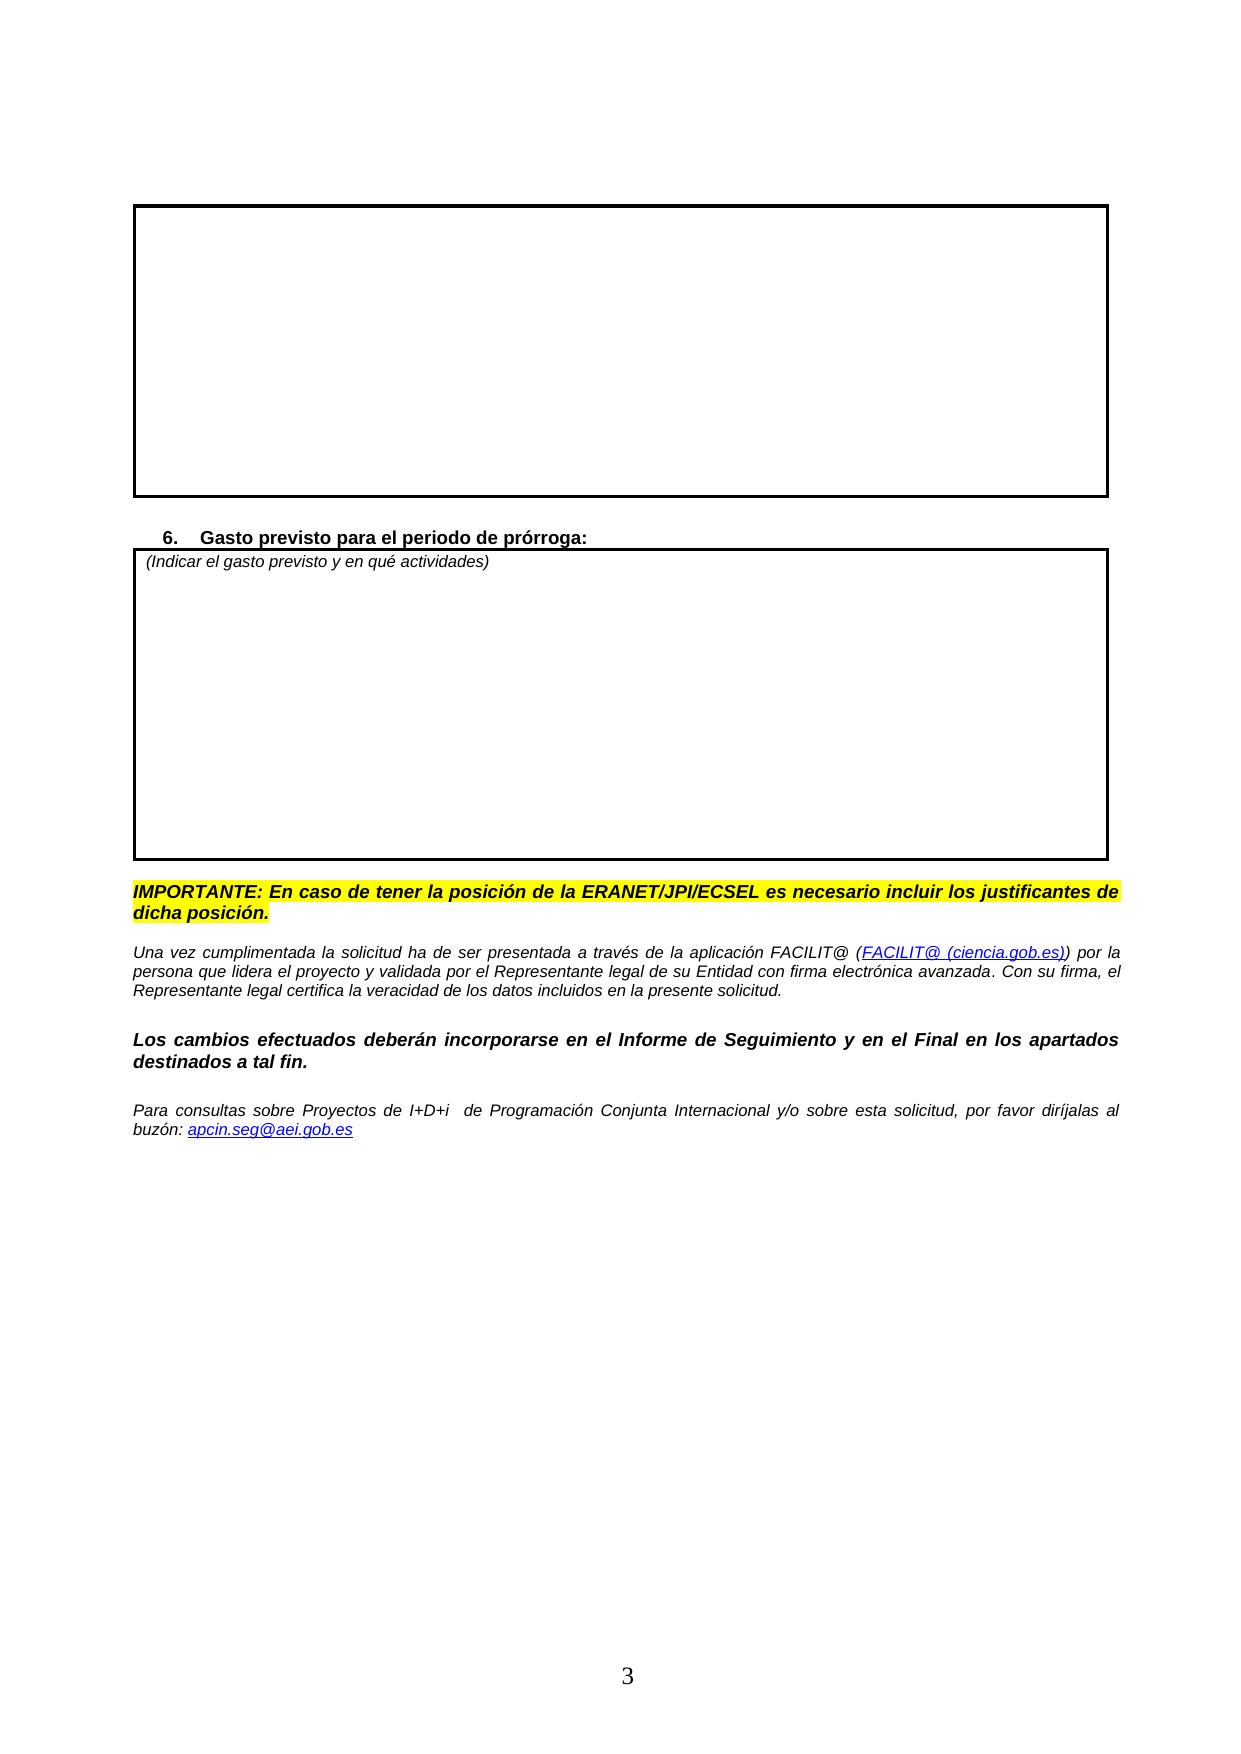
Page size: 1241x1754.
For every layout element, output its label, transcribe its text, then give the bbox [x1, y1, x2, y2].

table_header (Indicar el gasto previsto y en qué actividades) [136, 551, 1106, 858]
text Una vez cumplimentada la solicitud ha de ser presentada a través de la aplicación FACILIT@ (FACILIT@ (ciencia.gob.es)) por la persona que lidera el proyecto y validada por el Representante legal de su Entidad con firma electrónica avanzada. Con su firma, el Representante legal certifica la veracidad de los datos incluidos en la presente solicitud. [133, 943, 1122, 1000]
text IMPORTANTE: En caso de tener la posición de la ERANET/JPI/ECSEL es necesario incluir los justificantes de dicha posición. [269, 880, 1122, 923]
list Gasto previsto para el periodo de prórroga: [162, 527, 1122, 548]
text Los cambios efectuados deberán incorporarse en el Informe de Seguimiento y en el Final en los apartados destinados a tal fin. [133, 1029, 1122, 1072]
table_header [136, 208, 1106, 495]
text Para consultas sobre Proyectos de I+D+i de Programación Conjunta Internacional y/o sobre esta solicitud, por favor diríjalas al buzón: apcin.seg@aei.gob.es [133, 1101, 1122, 1139]
